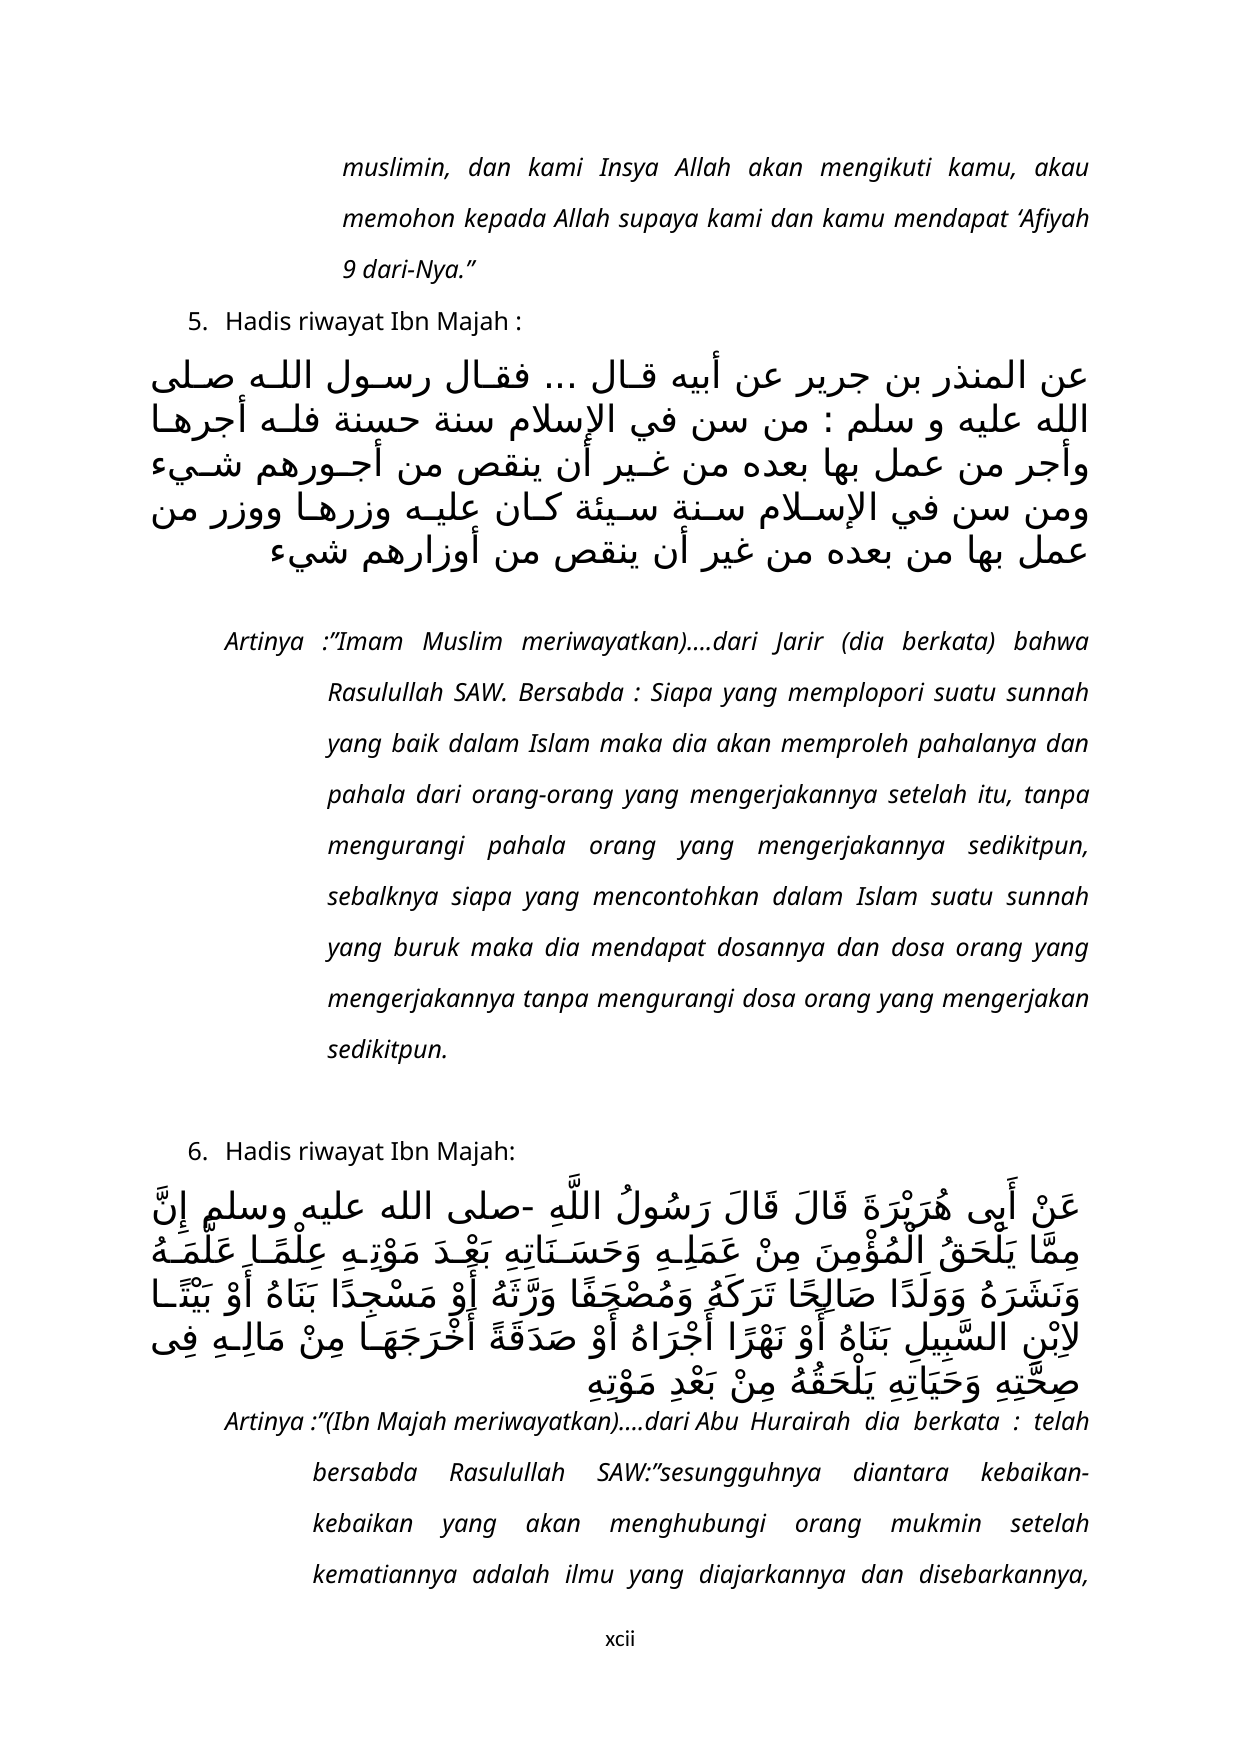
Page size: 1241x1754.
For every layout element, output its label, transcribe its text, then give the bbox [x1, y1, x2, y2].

list Hadis riwayat Ibn Majah : [187, 303, 1090, 337]
list Artinya :”Imam Muslim meriwayatkan)….dari Jarir (dia berkata) bahwa Rasulullah SAW. Bersabda : Siapa yang memplopori suatu sunnah yang baik dalam Islam maka dia akan memproleh pahalanya dan pahala dari orang-orang yang mengerjakannya setelah itu, tanpa mengurangi pahala orang yang mengerjakannya sedikitpun, sebalknya siapa yang mencontohkan dalam Islam suatu sunnah yang buruk maka dia mendapat dosannya dan dosa orang yang mengerjakannya tanpa mengurangi dosa orang yang mengerjakan sedikitpun. [225, 623, 1090, 1066]
list عَنْ أَبِى هُرَيْرَةَ قَالَ قَالَ رَسُولُ اللَّهِ -صلى الله عليه وسلم إِنَّ مِمَّا يَلْحَقُ الْمُؤْمِنَ مِنْ عَمَلِهِ وَحَسَنَاتِهِ بَعْدَ مَوْتِهِ عِلْمًا عَلَّمَهُ وَنَشَرَهُ وَوَلَدًا صَالِحًا تَرَكَهُ وَمُصْحَفًا وَرَّثَهُ أَوْ مَسْجِدًا بَنَاهُ أَوْ بَيْتًا لاِبْنِ السَّبِيلِ بَنَاهُ أَوْ نَهْرًا أَجْرَاهُ أَوْ صَدَقَةً أَخْرَجَهَا مِنْ مَالِهِ فِى صِحَّتِهِ وَحَيَاتِهِ يَلْحَقُهُ مِنْ بَعْدِ مَوْتِهِ [150, 1185, 1081, 1403]
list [225, 1403, 1090, 1590]
text عن المنذر بن جرير عن أبيه قال ... فقال رسول الله صلى الله عليه و سلم : من سن في الإسلام سنة حسنة فله أجرها وأجر من عمل بها بعده من غير أن ينقص من أجورهم شيء ومن سن في الإسلام سنة سيئة كان عليه وزرها ووزر من عمل بها من بعده من غير أن ينقص من أوزارهم شيء [150, 354, 1090, 572]
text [239, 150, 1090, 286]
list Hadis riwayat Ibn Majah: [187, 1134, 1090, 1168]
